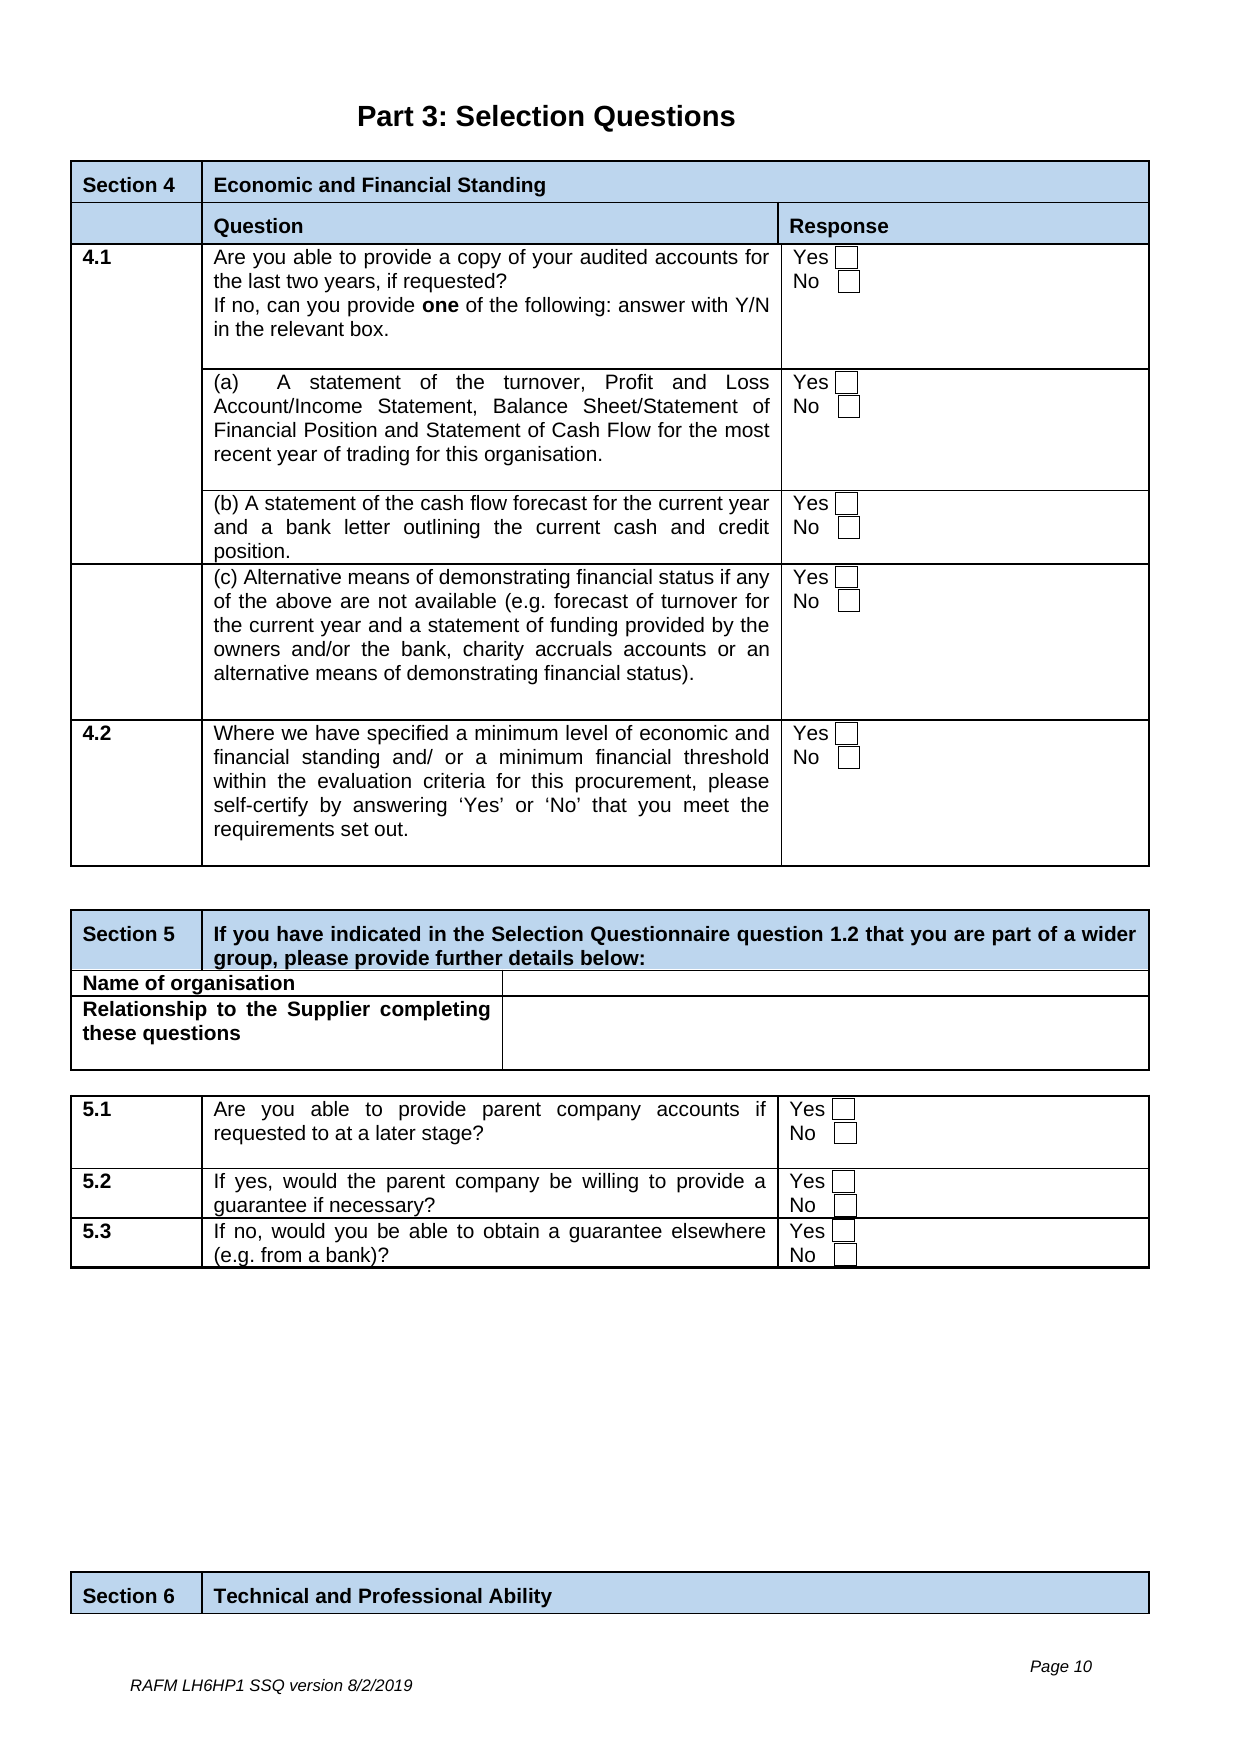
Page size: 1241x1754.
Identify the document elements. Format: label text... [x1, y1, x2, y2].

table_cell Relationship to the Supplier completing these questions [72, 997, 502, 1068]
table_cell Name of organisation [72, 971, 502, 995]
table_cell (c) Alternative means of demonstrating financial status if any of the above are not available (e.g. forecast of turnover for the current year and a statement of funding provided by the owners and/or the bank, charity accruals accounts or an alternative means of demonstrating financial status). [203, 565, 781, 719]
table_cell Where we have specified a minimum level of economic and financial standing and/ or a minimum financial threshold within the evaluation criteria for this procurement, please self-certify by answering ‘Yes’ or ‘No’ that you meet the requirements set out. [203, 721, 781, 864]
table_cell Question [203, 203, 777, 243]
table_cell Yes No [782, 245, 1148, 368]
table_cell [503, 971, 1148, 995]
table_cell If yes, would the parent company be willing to provide a guarantee if necessary? [203, 1169, 777, 1217]
table_cell [72, 203, 201, 243]
table_cell [72, 565, 201, 719]
table_cell Response [779, 203, 1148, 243]
table_header Technical and Professional Ability [203, 1573, 1148, 1613]
table_header Section 5 [72, 911, 201, 969]
table_cell 5.3 [72, 1219, 201, 1266]
table_cell 4.2 [72, 721, 201, 864]
table_header Economic and Financial Standing [203, 162, 1148, 202]
table_cell (b) A statement of the cash flow forecast for the current year and a bank letter outlining the current cash and credit position. [203, 491, 781, 563]
table_cell Yes No [782, 491, 1148, 563]
table_header Section 6 [72, 1573, 201, 1613]
table_cell Yes No [779, 1219, 1148, 1266]
table_header 5.1 [72, 1097, 201, 1167]
table_cell [503, 997, 1148, 1068]
table_cell Yes No [782, 721, 1148, 864]
table_cell If no, would you be able to obtain a guarantee elsewhere (e.g. from a bank)? [203, 1219, 777, 1266]
table_header Are you able to provide parent company accounts if requested to at a later stage? [203, 1097, 777, 1167]
table_cell 4.1 [72, 245, 201, 563]
text Part 3: Selection Questions [71, 99, 1022, 132]
table_header Yes No [779, 1097, 1148, 1167]
table_cell Yes No [782, 370, 1148, 489]
table_cell Are you able to provide a copy of your audited accounts for the last two years, if requested? If no, can you provide one of the following: answer with Y/N in the relevant box. [203, 245, 781, 368]
table_cell Yes No [782, 565, 1148, 719]
table_header Section 4 [72, 162, 201, 202]
table_cell (a) A statement of the turnover, Profit and Loss Account/Income Statement, Balance Sheet/Statement of Financial Position and Statement of Cash Flow for the most recent year of trading for this organisation. [203, 370, 781, 489]
table_cell Yes No [779, 1169, 1148, 1217]
table_header If you have indicated in the Selection Questionnaire question 1.2 that you are part of a wider group, please provide further details below: [203, 911, 1148, 969]
table_cell 5.2 [72, 1169, 201, 1217]
